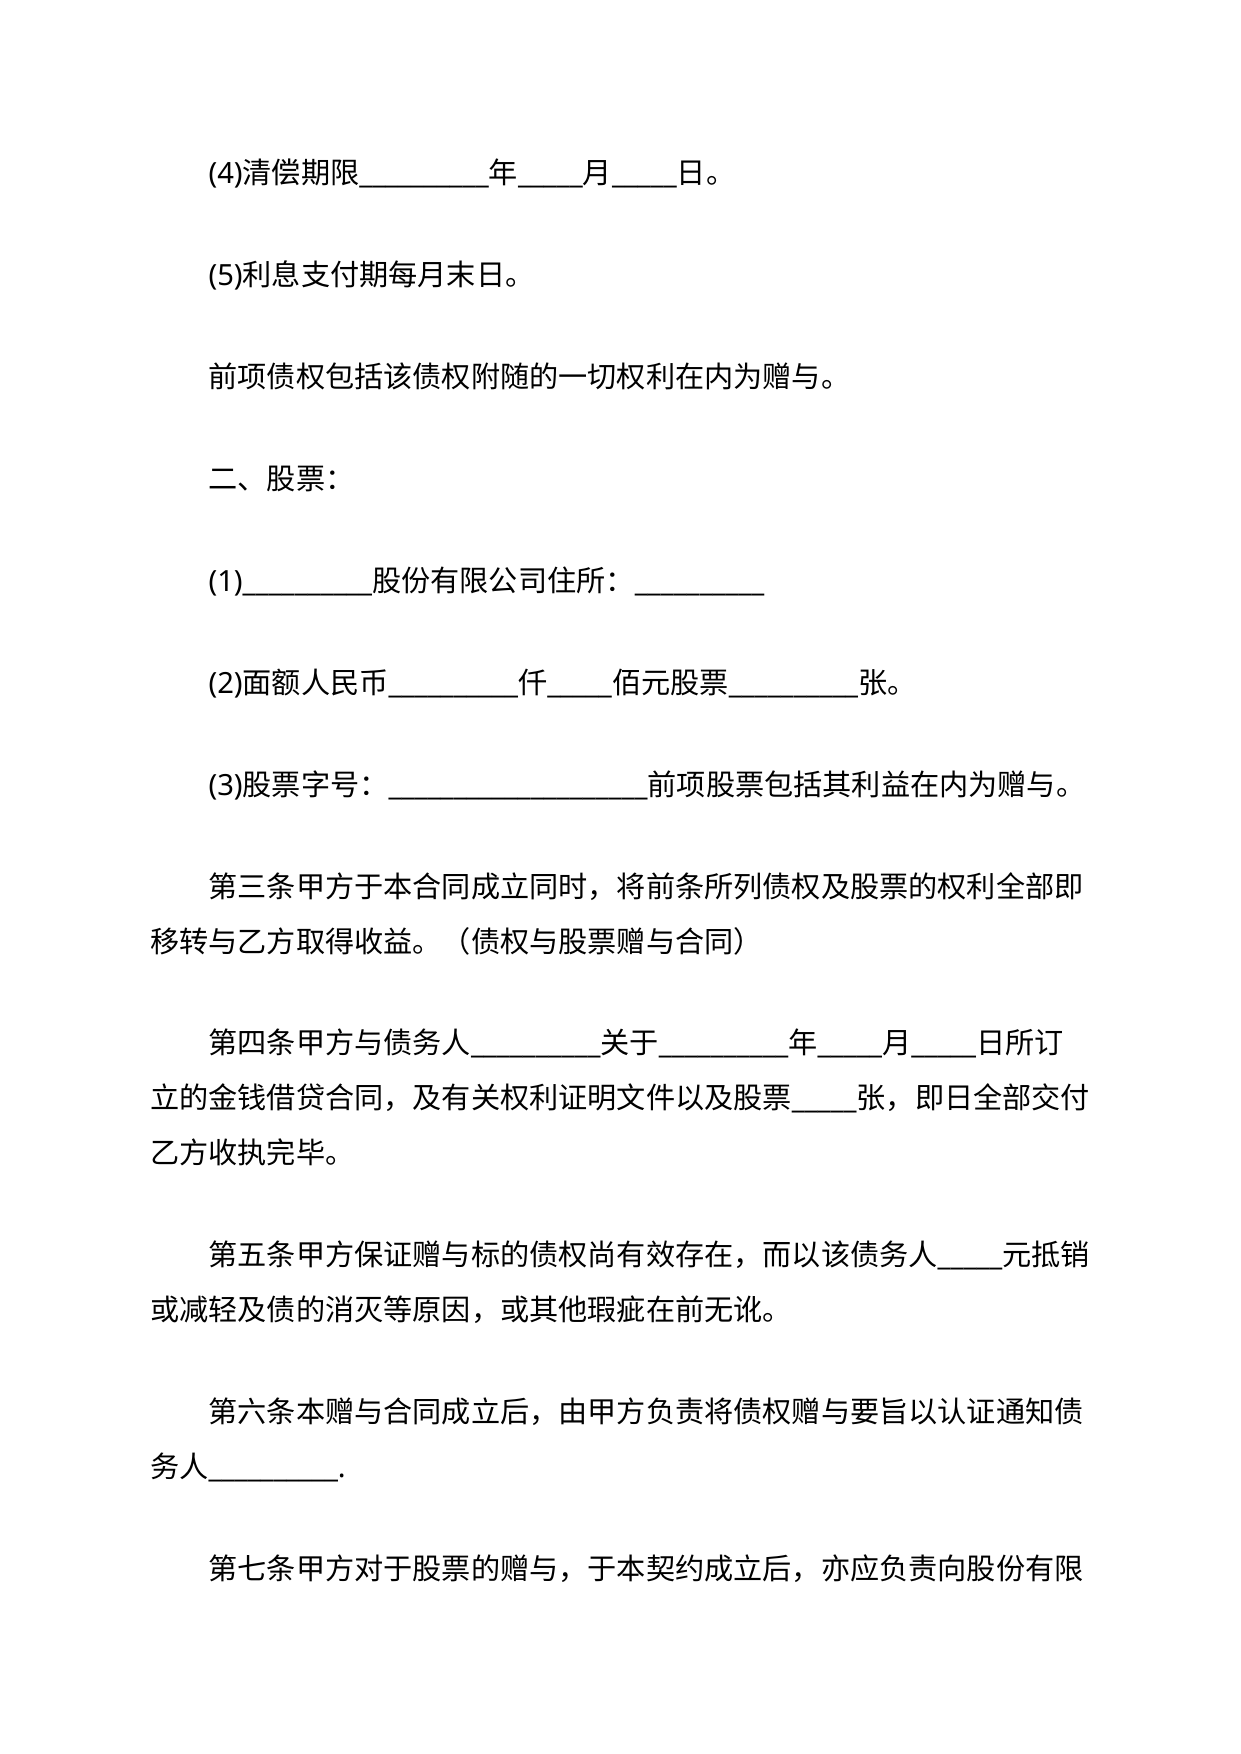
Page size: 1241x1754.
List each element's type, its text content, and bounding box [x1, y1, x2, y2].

text 第六条本赠与合同成立后，由甲方负责将债权赠与要旨以认证通知债务人__________. [150, 1389, 1090, 1486]
text 第五条甲方保证赠与标的债权尚有效存在，而以该债务人_____元抵销或减轻及债的消灭等原因，或其他瑕疵在前无讹。 [150, 1232, 1090, 1329]
text (1)__________股份有限公司住所：__________ [150, 557, 1090, 600]
text (2)面额人民币__________仟_____佰元股票__________张。 [150, 659, 1090, 702]
text 第三条甲方于本合同成立同时，将前条所列债权及股票的权利全部即移转与乙方取得收益。（债权与股票赠与合同） [150, 863, 1090, 961]
text (3)股票字号：____________________前项股票包括其利益在内为赠与。 [150, 761, 1090, 804]
text (4)清偿期限__________年_____月_____日。 [150, 150, 1090, 192]
text 前项债权包括该债权附随的一切权利在内为赠与。 [150, 354, 1090, 396]
text 二、股票： [150, 456, 1090, 498]
text (5)利息支付期每月末日。 [150, 252, 1090, 294]
text 第四条甲方与债务人__________关于__________年_____月_____日所订立的金钱借贷合同，及有关权利证明文件以及股票_____张，即日全部交付乙方收执完毕。 [150, 1020, 1090, 1172]
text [150, 1546, 1090, 1588]
